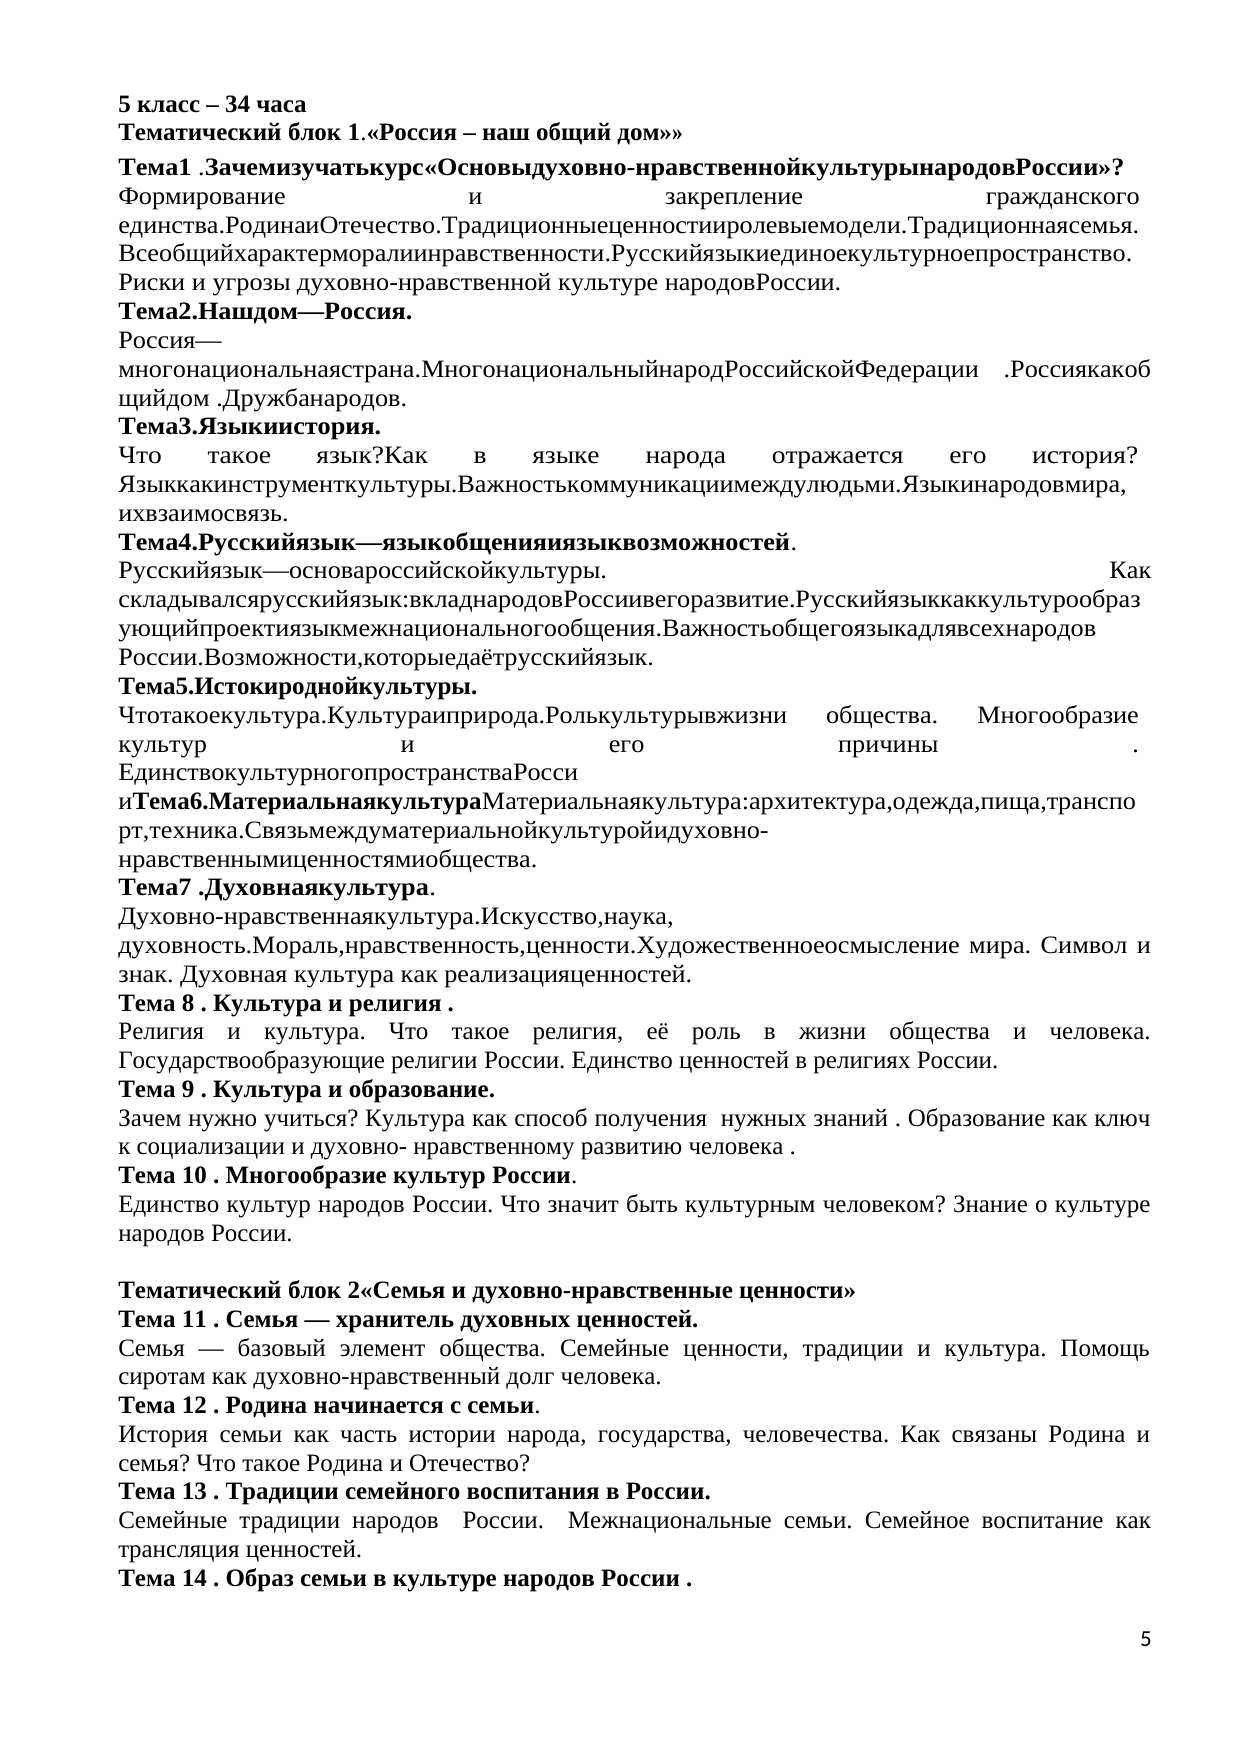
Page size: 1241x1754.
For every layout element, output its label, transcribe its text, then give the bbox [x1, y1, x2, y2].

text Религия и культура. Что такое религия, её роль в жизни общества и человека. Государствообразующие религии России. Единство ценностей в религиях России. [118, 1016, 1152, 1074]
text Чтотакоекультура.Культураиприрода.Ролькультурывжизни общества. Многообразие культур и его причины . ЕдинствокультурногопространстваРоссииТема6.МатериальнаякультураМатериальнаякультура:архитектура,одежда,пища,транспорт,техника.Связьмеждуматериальнойкультуройидуховно-нравственнымиценностямиобщества. [118, 700, 1139, 872]
text История семьи как часть истории народа, государства, человечества. Как связаны Родина и семья? Что такое Родина и Отечество? [118, 1419, 1152, 1476]
text Зачем нужно учиться? Культура как способ получения нужных знаний . Образование как ключ к социализации и духовно- нравственному развитию человека . [118, 1103, 1152, 1160]
text Семейные традиции народов России. Межнациональные семьи. Семейное воспитание как трансляция ценностей. [118, 1505, 1152, 1563]
text Тема7 .Духовнаякультура. [118, 872, 1152, 901]
text Россия—многонациональнаястрана.МногонациональныйнародРоссийскойФедерации .Россиякакобщийдом .Дружбанародов. [118, 325, 1152, 411]
text Тема 8 . Культура и религия . [118, 988, 1152, 1016]
text Тема 11 . Семья — хранитель духовных ценностей. [118, 1304, 1152, 1333]
text Тема 10 . Многообразие культур России. [118, 1160, 1152, 1189]
text Тема2.Нашдом—Россия. [118, 296, 1152, 325]
text Тема 12 . Родина начинается с семьи. [118, 1390, 1152, 1419]
text Тема3.Языкиистория. [118, 411, 1152, 440]
text Тема 9 . Культура и образование. [118, 1074, 1152, 1103]
text Духовно-нравственнаякультура.Искусство,наука, духовность.Мораль,нравственность,ценности.Художественноеосмысление мира. Символ и знак. Духовная культура как реализацияценностей. [118, 901, 1152, 988]
text Тема1 .Зачемизучатькурс«Основыдуховно-нравственнойкультурынародовРоссии»? [118, 152, 1152, 181]
text Формирование и закрепление гражданского единства.РодинаиОтечество.Традиционныеценностииролевыемодели.Традиционнаясемья.Всеобщийхарактерморалиинравственности.Русскийязыкиединоекультурноепространство.Риски и угрозы духовно-нравственной культуре народовРоссии. [118, 181, 1140, 296]
text Тема 14 . Образ семьи в культуре народов России . [118, 1563, 1152, 1591]
text Единство культур народов России. Что значит быть культурным человеком? Знание о культуре народов России. [118, 1189, 1152, 1246]
text Русскийязык—основароссийскойкультуры. Как складывалсярусскийязык:вкладнародовРоссиивегоразвитие.Русскийязыккаккультурообразующийпроектиязыкмежнациональногообщения.Важностьобщегоязыкадлявсехнародов России.Возможности,которыедаётрусскийязык. [118, 556, 1152, 671]
text Тематический блок 1.«Россия – наш общий дом»» [118, 117, 1152, 146]
text Что такое язык?Как в языке народа отражается его история?Языккакинструменткультуры.Важностькоммуникациимеждулюдьми.Языкинародовмира,ихвзаимосвязь. [118, 440, 1139, 527]
text Семья — базовый элемент общества. Семейные ценности, традиции и культура. Помощь сиротам как духовно-нравственный долг человека. [118, 1333, 1152, 1390]
text Тема4.Русскийязык—языкобщенияиязыквозможностей. [118, 527, 1152, 556]
text Тема 13 . Традиции семейного воспитания в России. [118, 1476, 1152, 1505]
text Тематический блок 2«Семья и духовно-нравственные ценности» [118, 1275, 1152, 1304]
text Тема5.Истокироднойкультуры. [118, 671, 1152, 699]
text 5 класс – 34 часа [118, 89, 1152, 117]
